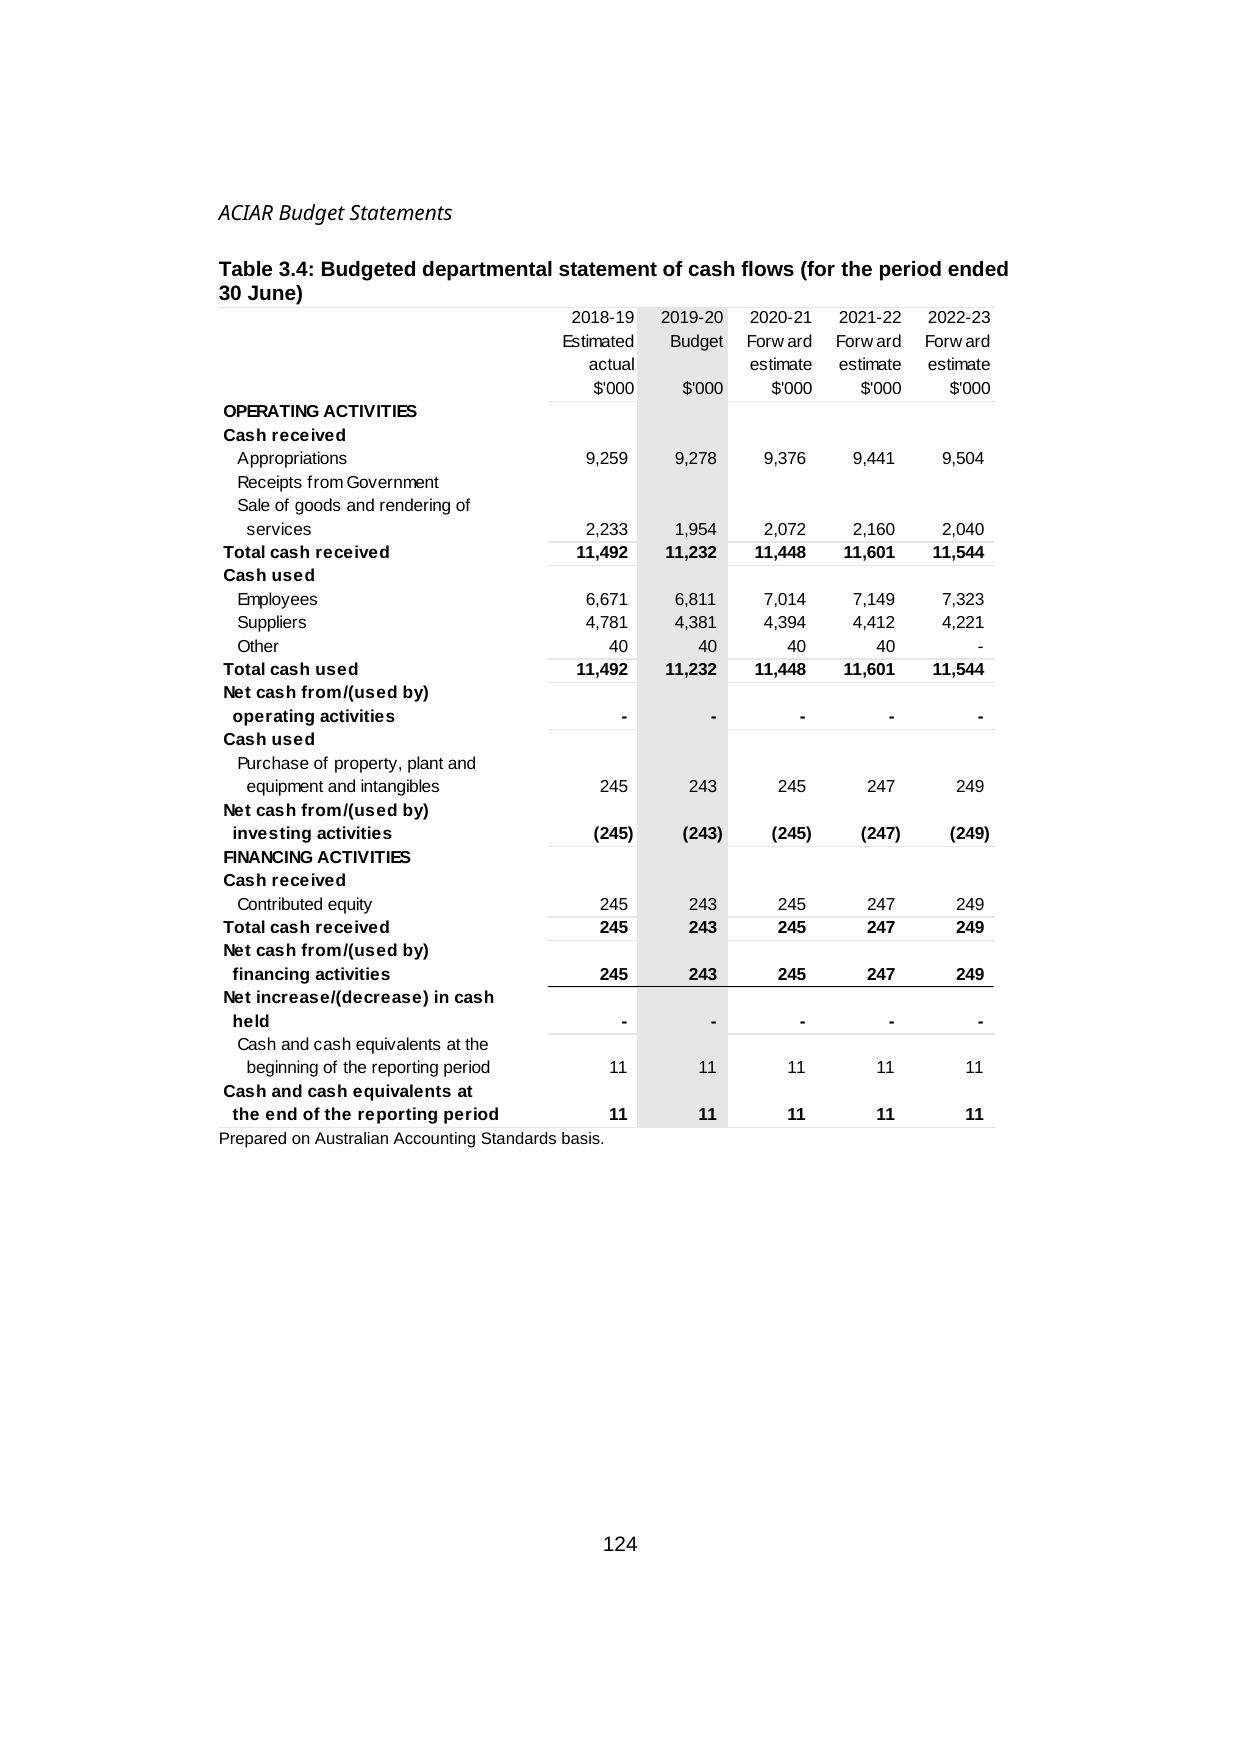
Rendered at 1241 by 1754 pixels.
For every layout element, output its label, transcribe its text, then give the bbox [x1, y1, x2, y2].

subtitle Table 3.4: Budgeted departmental statement of cash flows (for the period ended 30 June) [218, 257, 1022, 305]
text Prepared on Australian Accounting Standards basis. [218, 1129, 1033, 1148]
